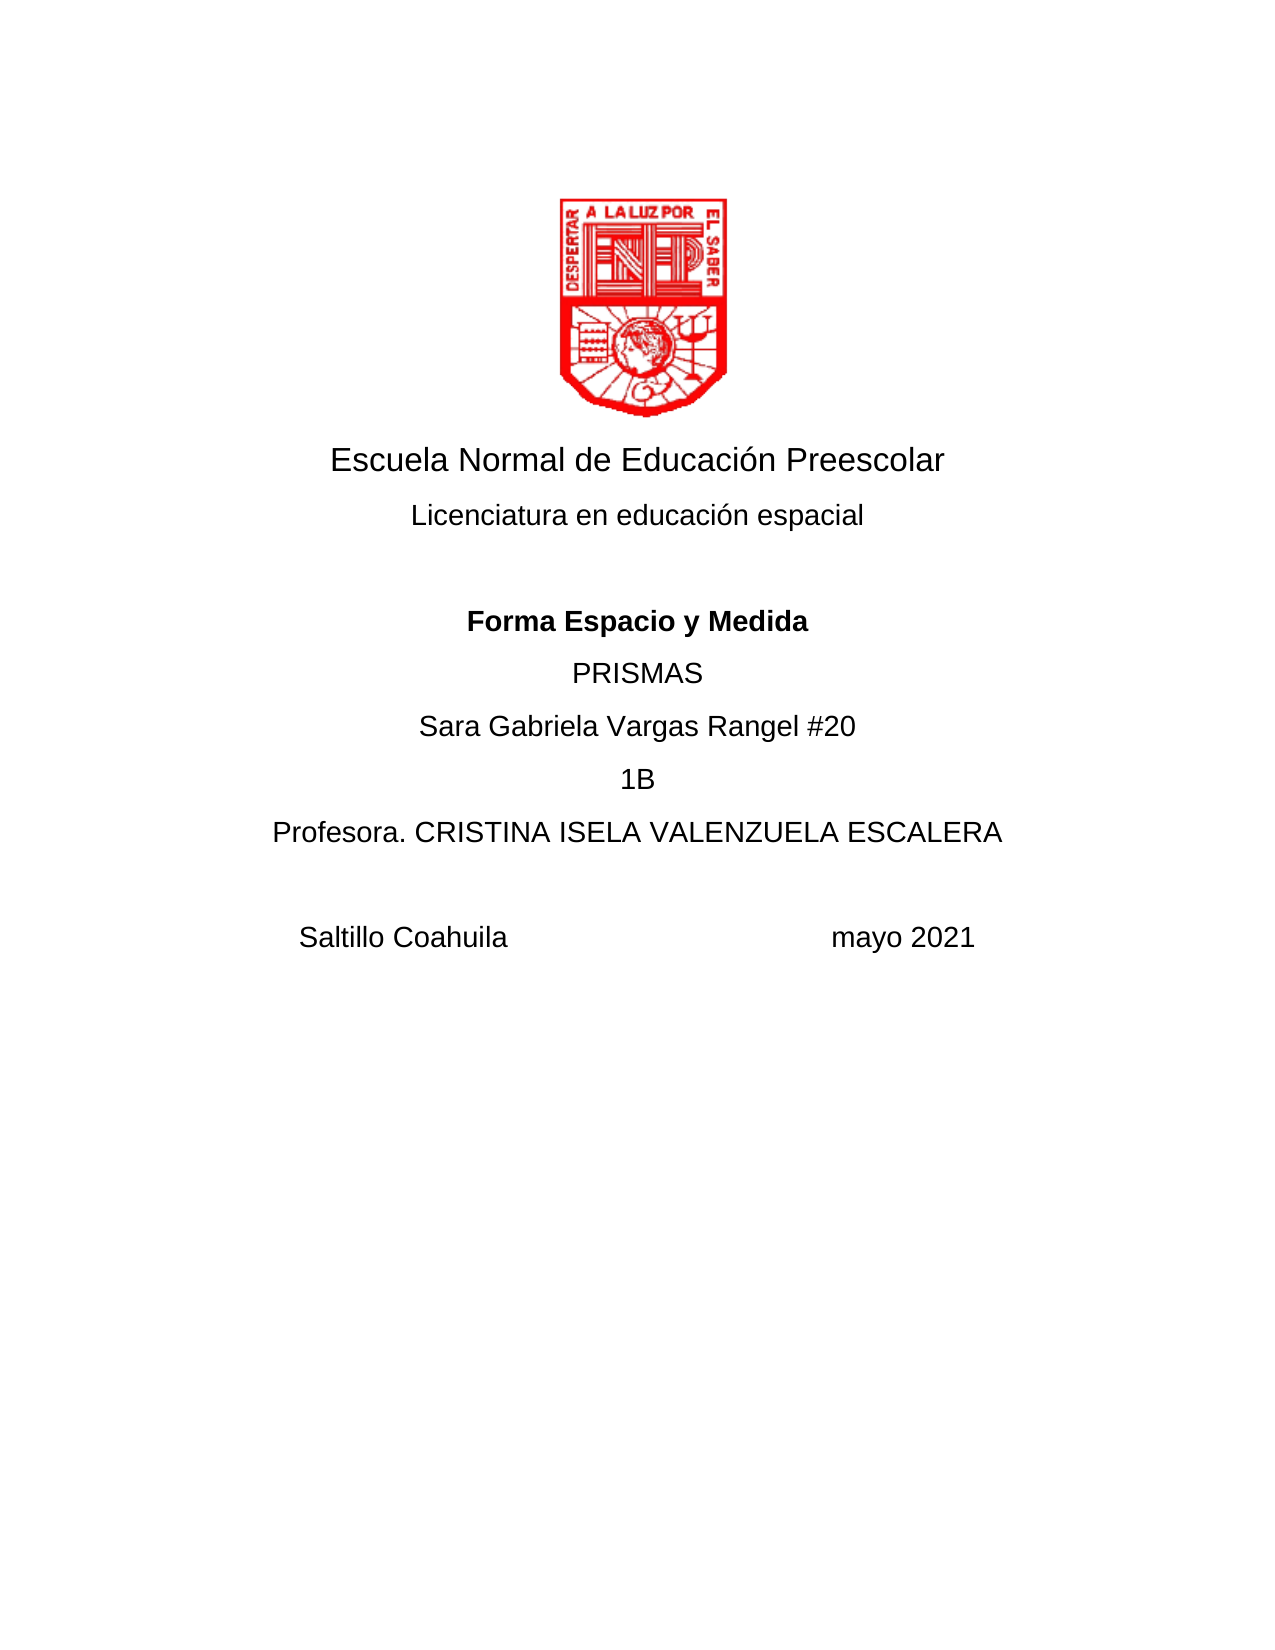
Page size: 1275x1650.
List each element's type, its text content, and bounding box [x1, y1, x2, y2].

text Sara Gabriela Vargas Rangel #20 [177, 709, 1098, 743]
text 1B [177, 762, 1098, 796]
text Forma Espacio y Medida [177, 604, 1098, 637]
text Saltillo Coahuila mayo 2021 [177, 921, 1098, 954]
text Profesora. CRISTINA ISELA VALENZUELA ESCALERA [177, 815, 1098, 848]
text PRISMAS [177, 656, 1098, 690]
picture [485, 194, 790, 421]
text Escuela Normal de Educación Preescolar [177, 440, 1098, 478]
text Licenciatura en educación espacial [177, 498, 1098, 532]
